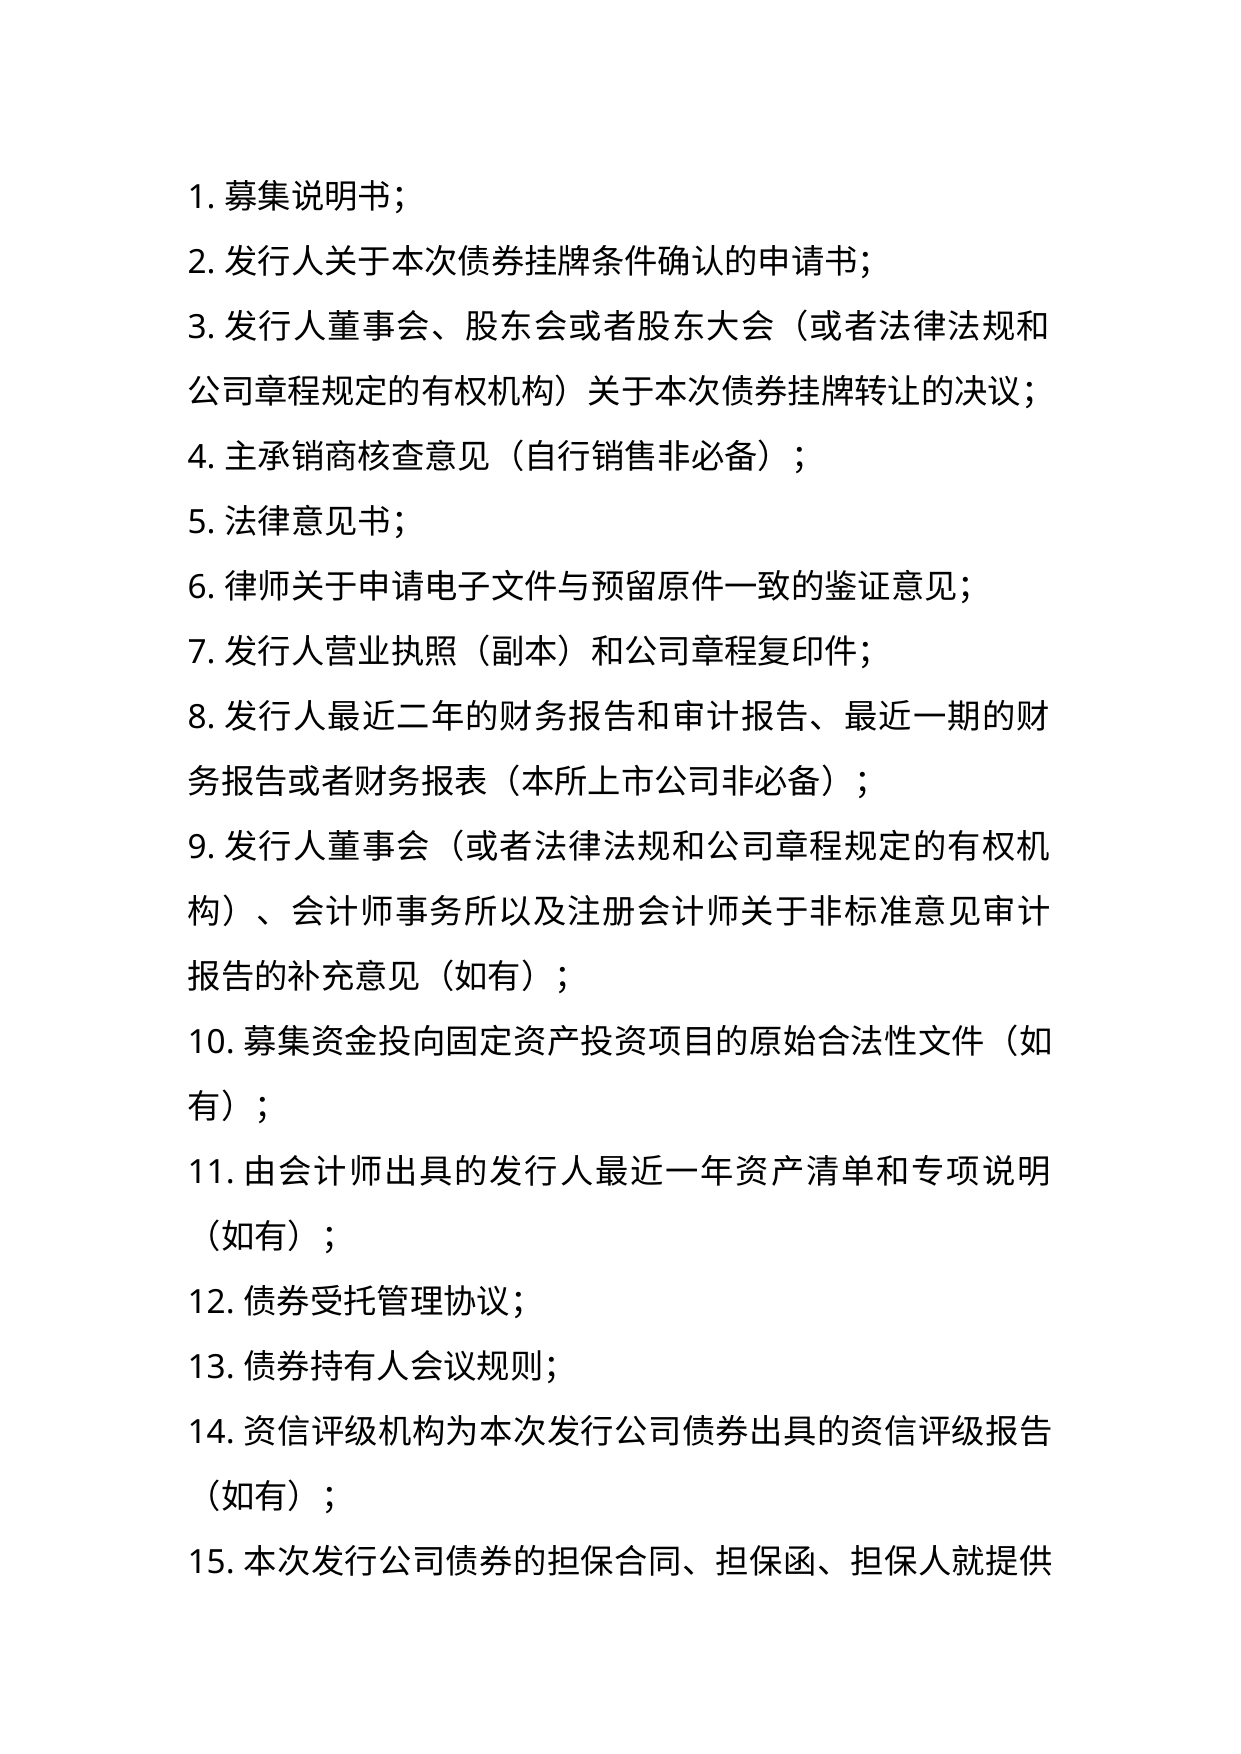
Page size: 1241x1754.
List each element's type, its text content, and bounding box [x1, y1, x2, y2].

list 主承销商核查意见（自行销售非必备）； [187, 422, 1053, 487]
list 发行人董事会（或者法律法规和公司章程规定的有权机构）、会计师事务所以及注册会计师关于非标准意见审计报告的补充意见（如有）； [187, 812, 1053, 1007]
list 发行人董事会、股东会或者股东大会（或者法律法规和公司章程规定的有权机构）关于本次债券挂牌转让的决议； [187, 292, 1053, 422]
list 发行人关于本次债券挂牌条件确认的申请书； [187, 227, 1053, 292]
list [187, 1527, 1053, 1592]
list 律师关于申请电子文件与预留原件一致的鉴证意见； [187, 552, 1053, 617]
list 由会计师出具的发行人最近一年资产清单和专项说明（如有）； [187, 1137, 1053, 1267]
list 募集资金投向固定资产投资项目的原始合法性文件（如有）； [187, 1007, 1053, 1137]
list 资信评级机构为本次发行公司债券出具的资信评级报告（如有）； [187, 1397, 1053, 1527]
list 发行人营业执照（副本）和公司章程复印件； [187, 617, 1053, 682]
list 发行人最近二年的财务报告和审计报告、最近一期的财务报告或者财务报表（本所上市公司非必备）； [187, 682, 1053, 812]
list 债券受托管理协议； [187, 1267, 1053, 1332]
list 债券持有人会议规则； [187, 1332, 1053, 1397]
list 募集说明书； [187, 162, 1053, 227]
list 法律意见书； [187, 487, 1053, 552]
